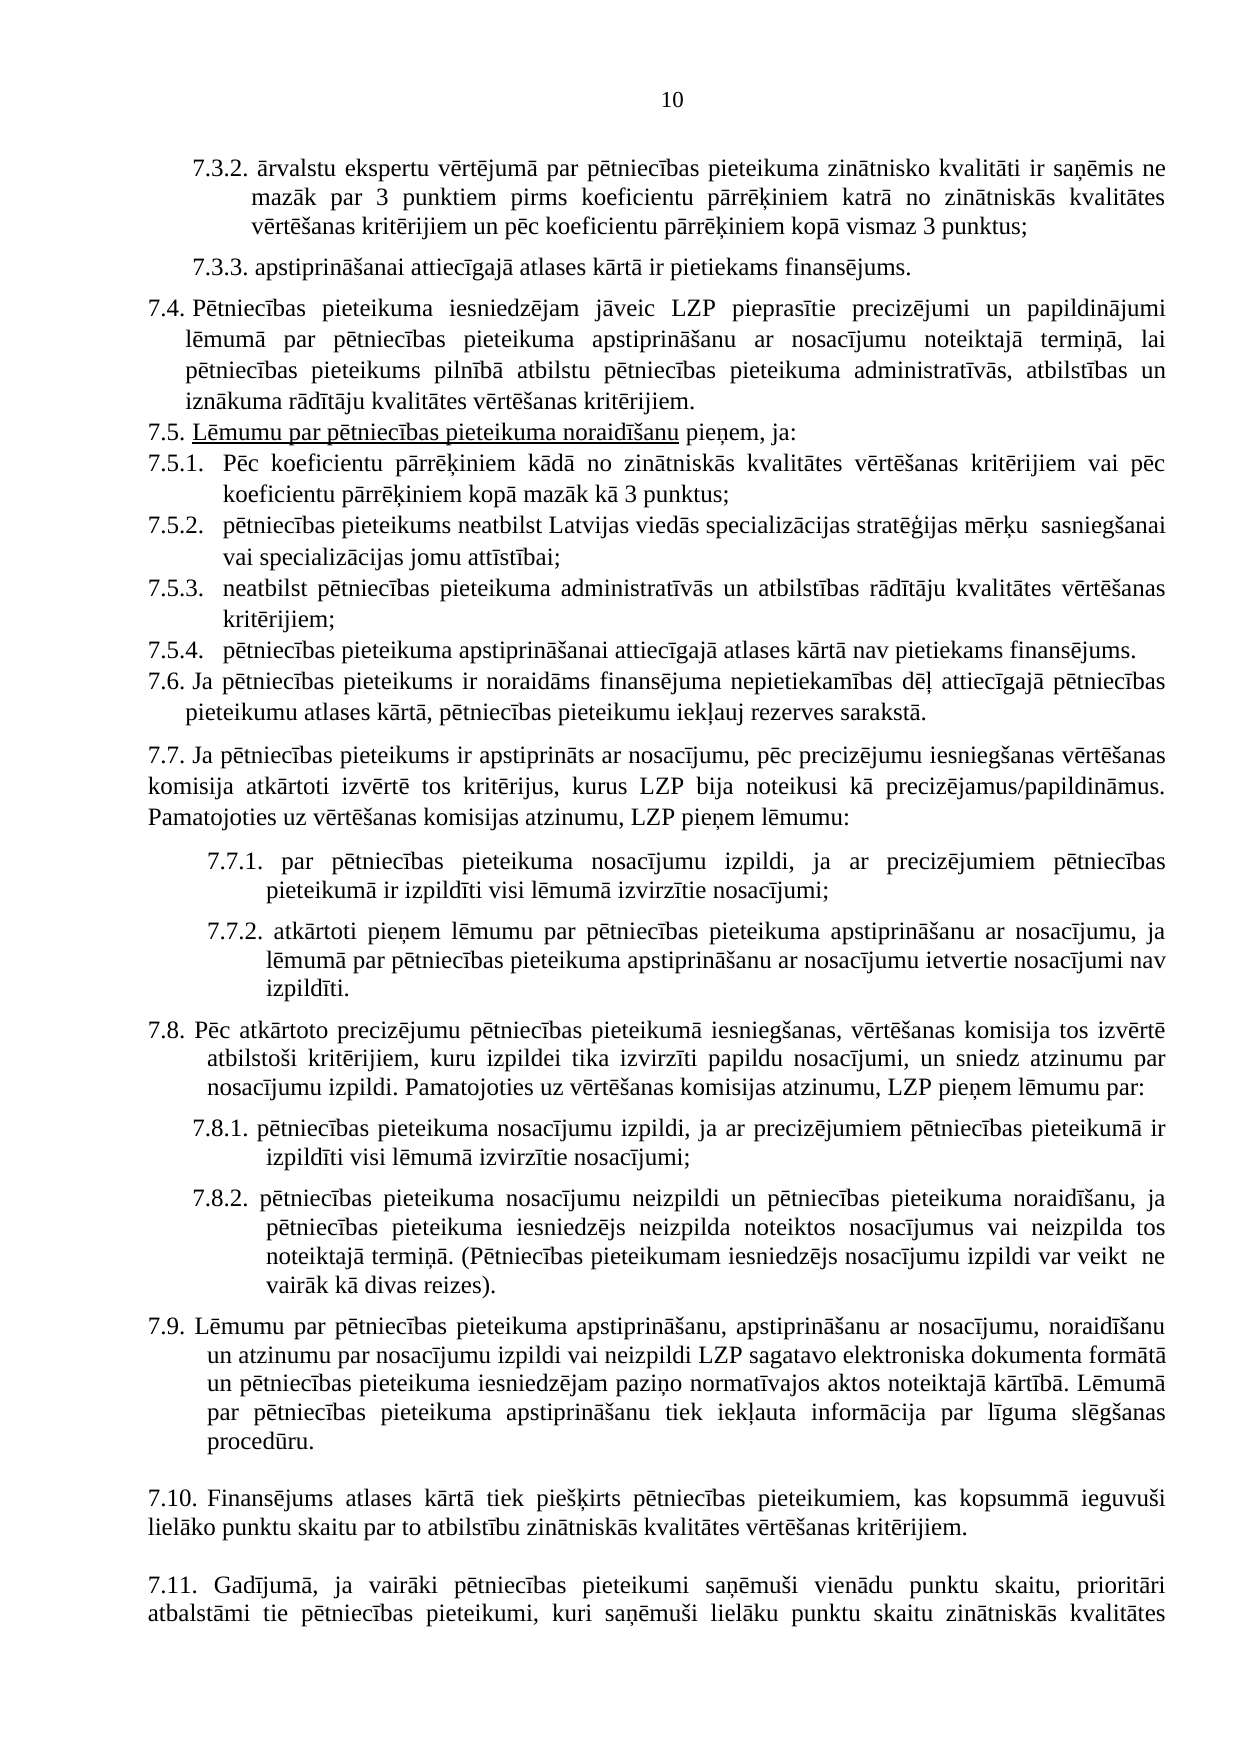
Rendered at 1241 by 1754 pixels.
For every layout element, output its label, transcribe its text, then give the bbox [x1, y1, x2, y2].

list Pēc koeficientu pārrēķiniem kādā no zinātniskās kvalitātes vērtēšanas kritērijiem vai pēc koeficientu pārrēķiniem kopā mazāk kā 3 punktus; [148, 448, 1167, 508]
text 7.8. Pēc atkārtoto precizējumu pētniecības pieteikumā iesniegšanas, vērtēšanas komisija tos izvērtē atbilstoši kritērijiem, kuru izpildei tika izvirzīti papildu nosacījumi, un sniedz atzinumu par nosacījumu izpildi. Pamatojoties uz vērtēšanas komisijas atzinumu, LZP pieņem lēmumu par: [148, 1015, 1167, 1101]
list Lēmumu par pētniecības pieteikuma noraidīšanu pieņem, ja: [148, 417, 1167, 446]
list pētniecības pieteikums neatbilst Latvijas viedās specializācijas stratēģijas mērķu sasniegšanai vai specializācijas jomu attīstībai; [148, 511, 1167, 570]
list Ja pētniecības pieteikums ir apstiprināts ar nosacījumu, pēc precizējumu iesniegšanas vērtēšanas komisija atkārtoti izvērtē tos kritērijus, kurus LZP bija noteikusi kā precizējamus/papildināmus. Pamatojoties uz vērtēšanas komisijas atzinumu, LZP pieņem lēmumu: [148, 740, 1167, 831]
text 7.8.2. pētniecības pieteikuma nosacījumu neizpildi un pētniecības pieteikuma noraidīšanu, ja pētniecības pieteikuma iesniedzējs neizpilda noteiktos nosacījumus vai neizpilda tos noteiktajā termiņā. (Pētniecības pieteikumam iesniedzējs nosacījumu izpildi var veikt ne vairāk kā divas reizes). [192, 1183, 1167, 1298]
text 7.3.3. apstiprināšanai attiecīgajā atlases kārtā ir pietiekams finansējums. [192, 252, 1167, 281]
text 7.7.2. atkārtoti pieņem lēmumu par pētniecības pieteikuma apstiprināšanu ar nosacījumu, ja lēmumā par pētniecības pieteikuma apstiprināšanu ar nosacījumu ietvertie nosacījumi nav izpildīti. [207, 916, 1167, 1002]
list pētniecības pieteikuma apstiprināšanai attiecīgajā atlases kārtā nav pietiekams finansējums. [148, 635, 1167, 663]
list neatbilst pētniecības pieteikuma administratīvās un atbilstības rādītāju kvalitātes vērtēšanas kritērijiem; [148, 573, 1167, 632]
list 7.10. Finansējums atlases kārtā tiek piešķirts pētniecības pieteikumiem, kas kopsummā ieguvuši lielāko punktu skaitu par to atbilstību zinātniskās kvalitātes vērtēšanas kritērijiem. [148, 1483, 1167, 1541]
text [148, 1570, 1167, 1627]
text 7.9. Lēmumu par pētniecības pieteikuma apstiprināšanu, apstiprināšanu ar nosacījumu, noraidīšanu un atzinumu par nosacījumu izpildi vai neizpildi LZP sagatavo elektroniska dokumenta formātā un pētniecības pieteikuma iesniedzējam paziņo normatīvajos aktos noteiktajā kārtībā. Lēmumā par pētniecības pieteikuma apstiprināšanu tiek iekļauta informācija par līguma slēgšanas procedūru. [148, 1311, 1167, 1455]
list Pētniecības pieteikuma iesniedzējam jāveic LZP pieprasītie precizējumi un papildinājumi lēmumā par pētniecības pieteikuma apstiprināšanu ar nosacījumu noteiktajā termiņā, lai pētniecības pieteikums pilnībā atbilstu pētniecības pieteikuma administratīvās, atbilstības un iznākuma rādītāju kvalitātes vērtēšanas kritērijiem. [148, 293, 1167, 415]
text 7.7.1. par pētniecības pieteikuma nosacījumu izpildi, ja ar precizējumiem pētniecības pieteikumā ir izpildīti visi lēmumā izvirzītie nosacījumi; [207, 846, 1167, 903]
list Ja pētniecības pieteikums ir noraidāms finansējuma nepietiekamības dēļ attiecīgajā pētniecības pieteikumu atlases kārtā, pētniecības pieteikumu iekļauj rezerves sarakstā. [148, 666, 1167, 726]
text 7.8.1. pētniecības pieteikuma nosacījumu izpildi, ja ar precizējumiem pētniecības pieteikumā ir izpildīti visi lēmumā izvirzītie nosacījumi; [192, 1113, 1167, 1171]
text 7.3.2. ārvalstu ekspertu vērtējumā par pētniecības pieteikuma zinātnisko kvalitāti ir saņēmis ne mazāk par 3 punktiem pirms koeficientu pārrēķiniem katrā no zinātniskās kvalitātes vērtēšanas kritērijiem un pēc koeficientu pārrēķiniem kopā vismaz 3 punktus; [192, 153, 1167, 239]
